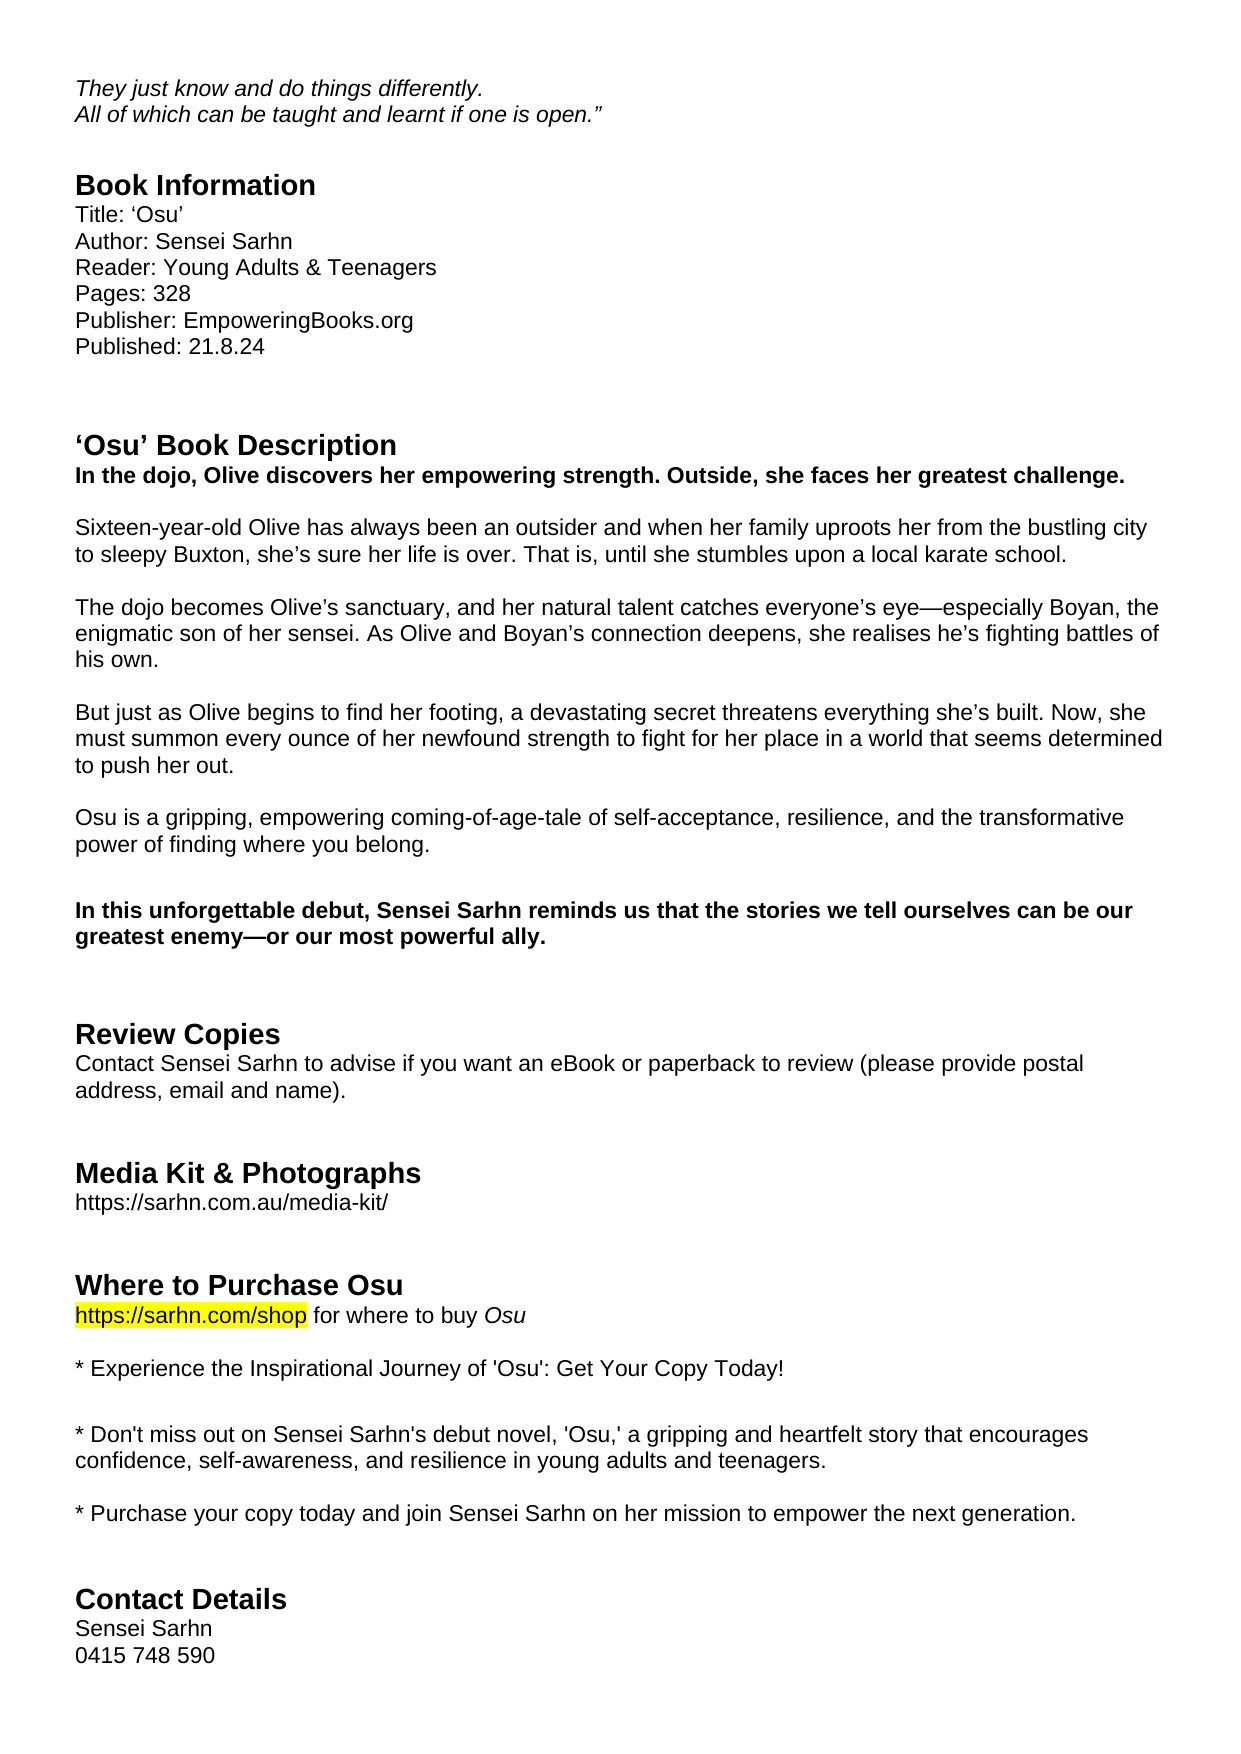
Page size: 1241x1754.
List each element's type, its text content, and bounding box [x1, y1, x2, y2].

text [75, 75, 1165, 128]
text In this unforgettable debut, Sensei Sarhn reminds us that the stories we tell ourselves can be our greatest enemy—or our most powerful ally. Review Copies Contact Sensei Sarhn to advise if you want an eBook or paperback to review (please provide postal address, email and name). Media Kit & Photographs https://sarhn.com.au/media-kit/ Where to Purchase Osu https://sarhn.com/shop for where to buy Osu * Experience the Inspirational Journey of 'Osu': Get Your Copy Today! [75, 897, 1165, 1381]
text * Don't miss out on Sensei Sarhn's debut novel, 'Osu,' a gripping and heartfelt story that encourages confidence, self-awareness, and resilience in young adults and teenagers. * Purchase your copy today and join Sensei Sarhn on her mission to empower the next generation. [75, 1421, 1165, 1526]
text ‘Osu’ Book Description In the dojo, Olive discovers her empowering strength. Outside, she faces her greatest challenge. Sixteen-year-old Olive has always been an outsider and when her family uproots her from the bustling city to sleepy Buxton, she’s sure her life is over. That is, until she stumbles upon a local karate school. The dojo becomes Olive’s sanctuary, and her natural talent catches everyone’s eye—especially Boyan, the enigmatic son of her sensei. As Olive and Boyan’s connection deepens, she realises he’s fighting battles of his own. But just as Olive begins to find her footing, a devastating secret threatens everything she’s built. Now, she must summon every ounce of her newfound strength to fight for her place in a world that seems determined to push her out. Osu is a gripping, empowering coming-of-age-tale of self-acceptance, resilience, and the transformative power of finding where you belong. [75, 428, 1165, 857]
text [75, 1556, 1165, 1668]
text Book Information Title: ‘Osu’ Author: Sensei Sarhn Reader: Young Adults & Teenagers Pages: 328 Publisher: EmpoweringBooks.org Published: 21.8.24 [75, 168, 1165, 388]
